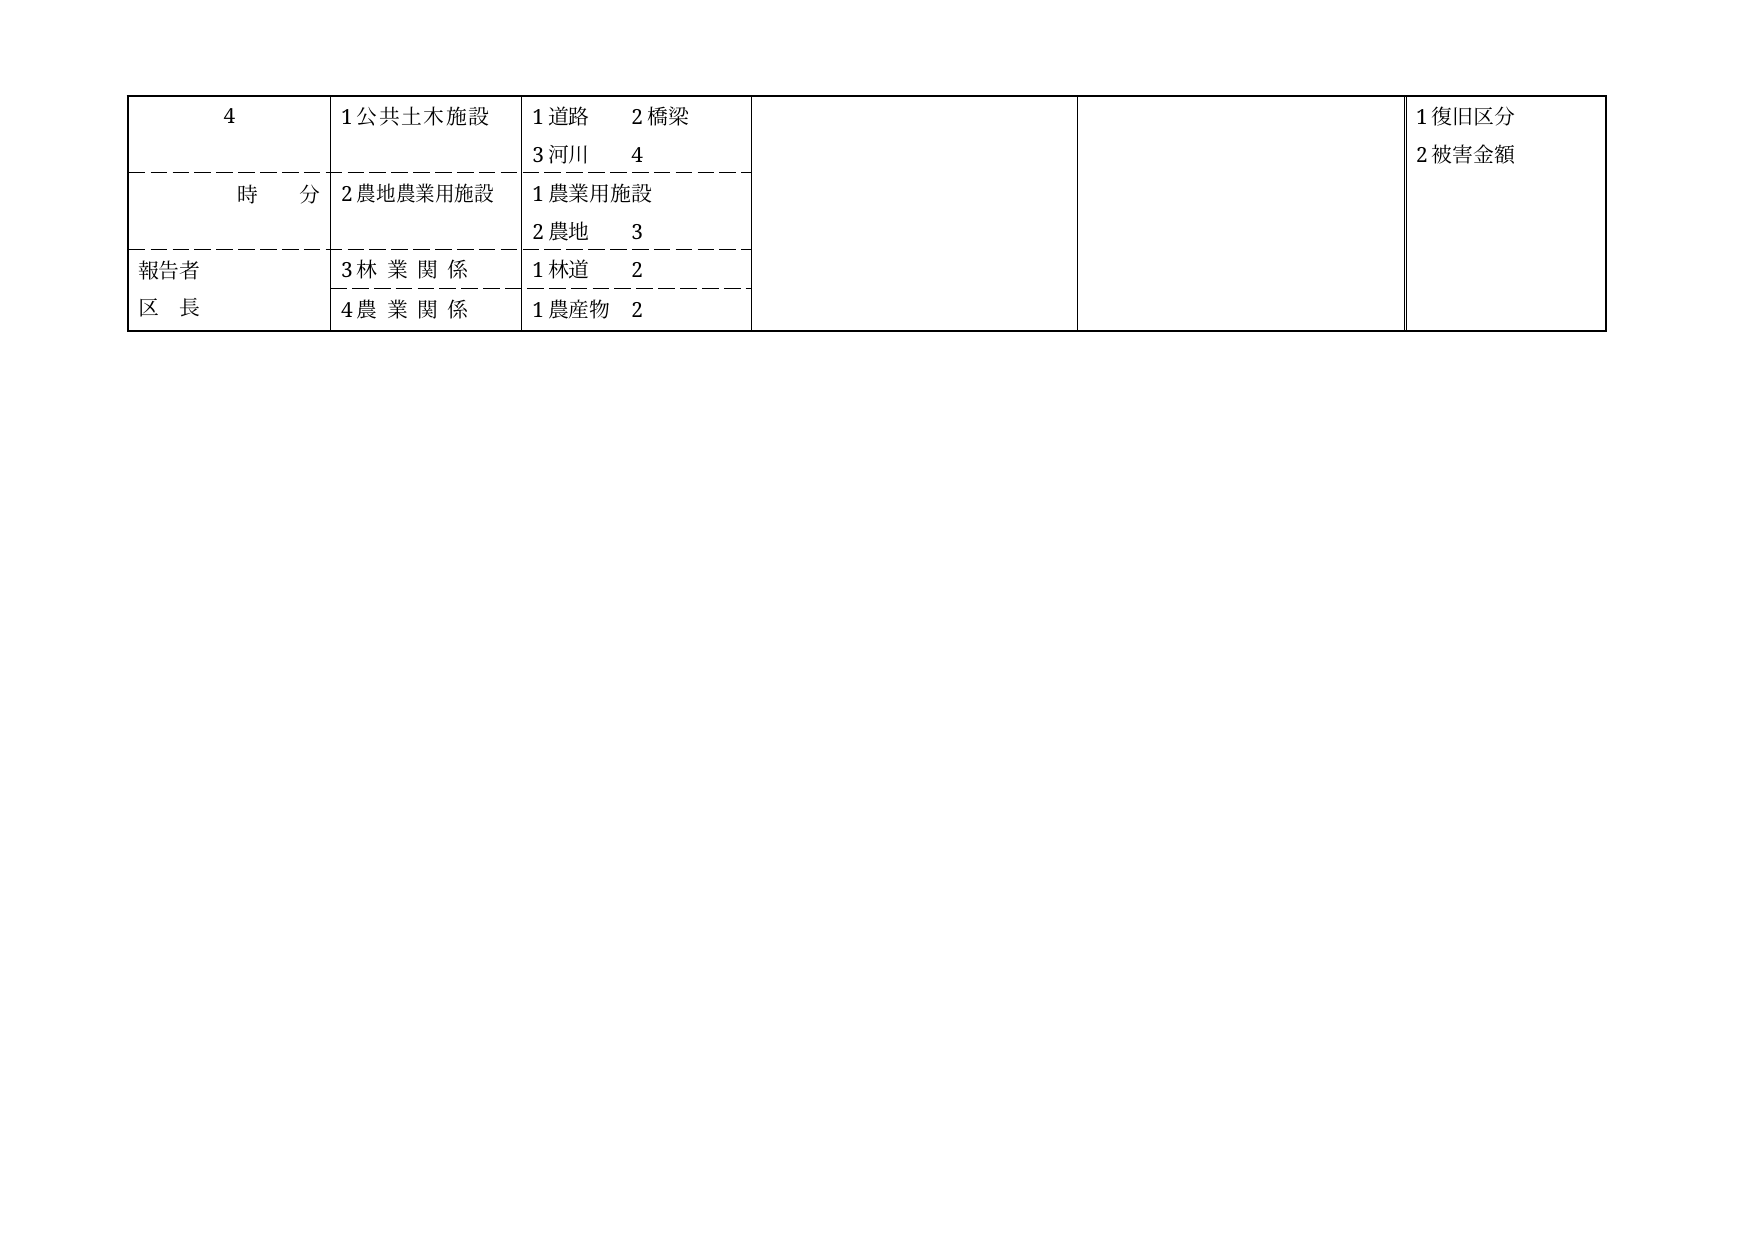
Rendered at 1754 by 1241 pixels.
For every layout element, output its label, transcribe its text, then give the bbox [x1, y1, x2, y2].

table_cell 1農産物 2 [522, 288, 751, 330]
table_cell [1078, 97, 1404, 330]
table_cell [752, 97, 1077, 330]
table_cell 1農業用施設 2農地 3 [522, 172, 751, 249]
table_cell 1道路 2橋梁 3河川 4 [522, 97, 751, 172]
table_cell 2農地農業用施設 [331, 172, 521, 249]
table_cell 1林道 2 [522, 249, 751, 288]
table_cell 3林業関係 [331, 249, 521, 288]
table_cell 1公共土木施設 [331, 97, 521, 172]
table_cell 時 分 [129, 172, 330, 249]
table_cell 報告者 区 長 [129, 249, 330, 330]
table_cell 4 [129, 97, 330, 172]
table_cell 1復旧区分 2被害金額 [1407, 97, 1605, 330]
table_cell 4農業関係 [331, 288, 521, 330]
